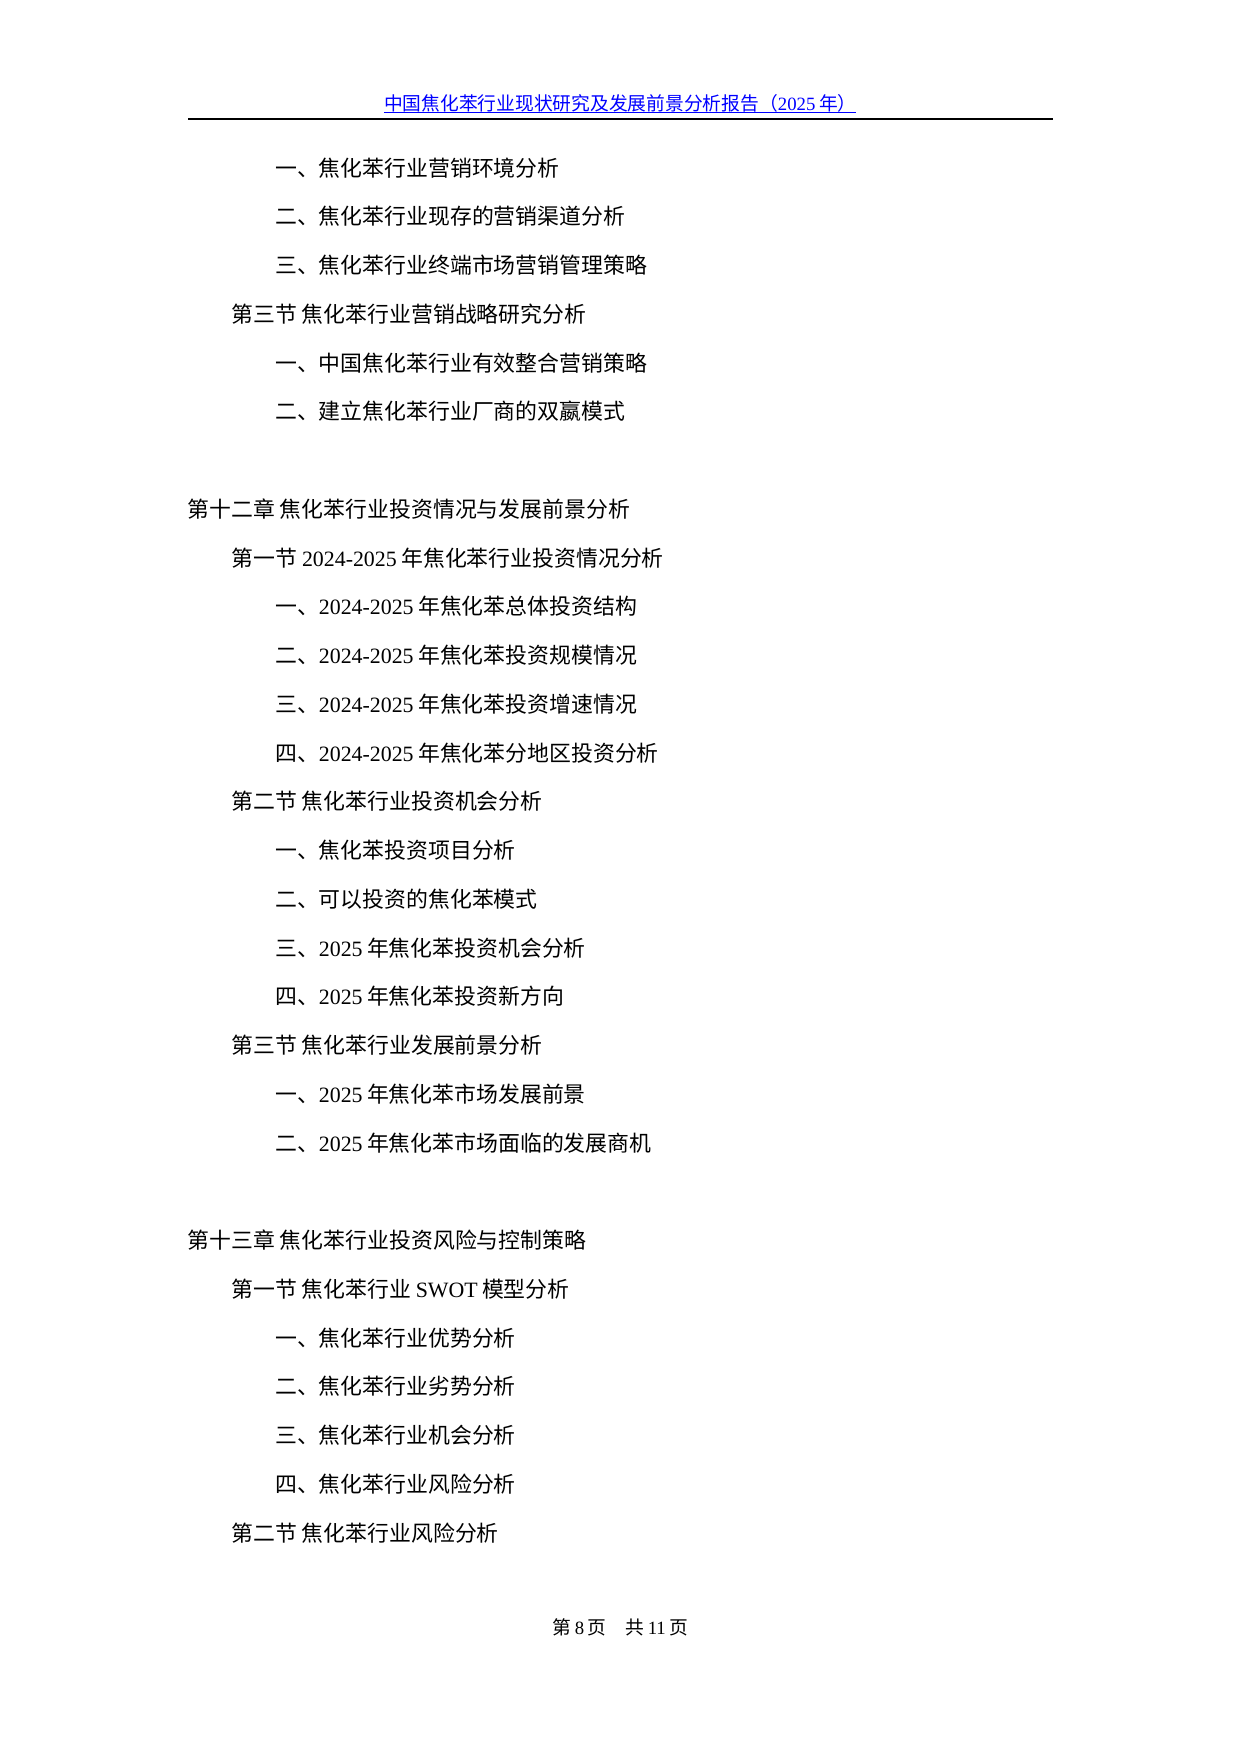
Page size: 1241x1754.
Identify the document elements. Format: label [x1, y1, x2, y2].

text [187, 150, 1053, 1548]
